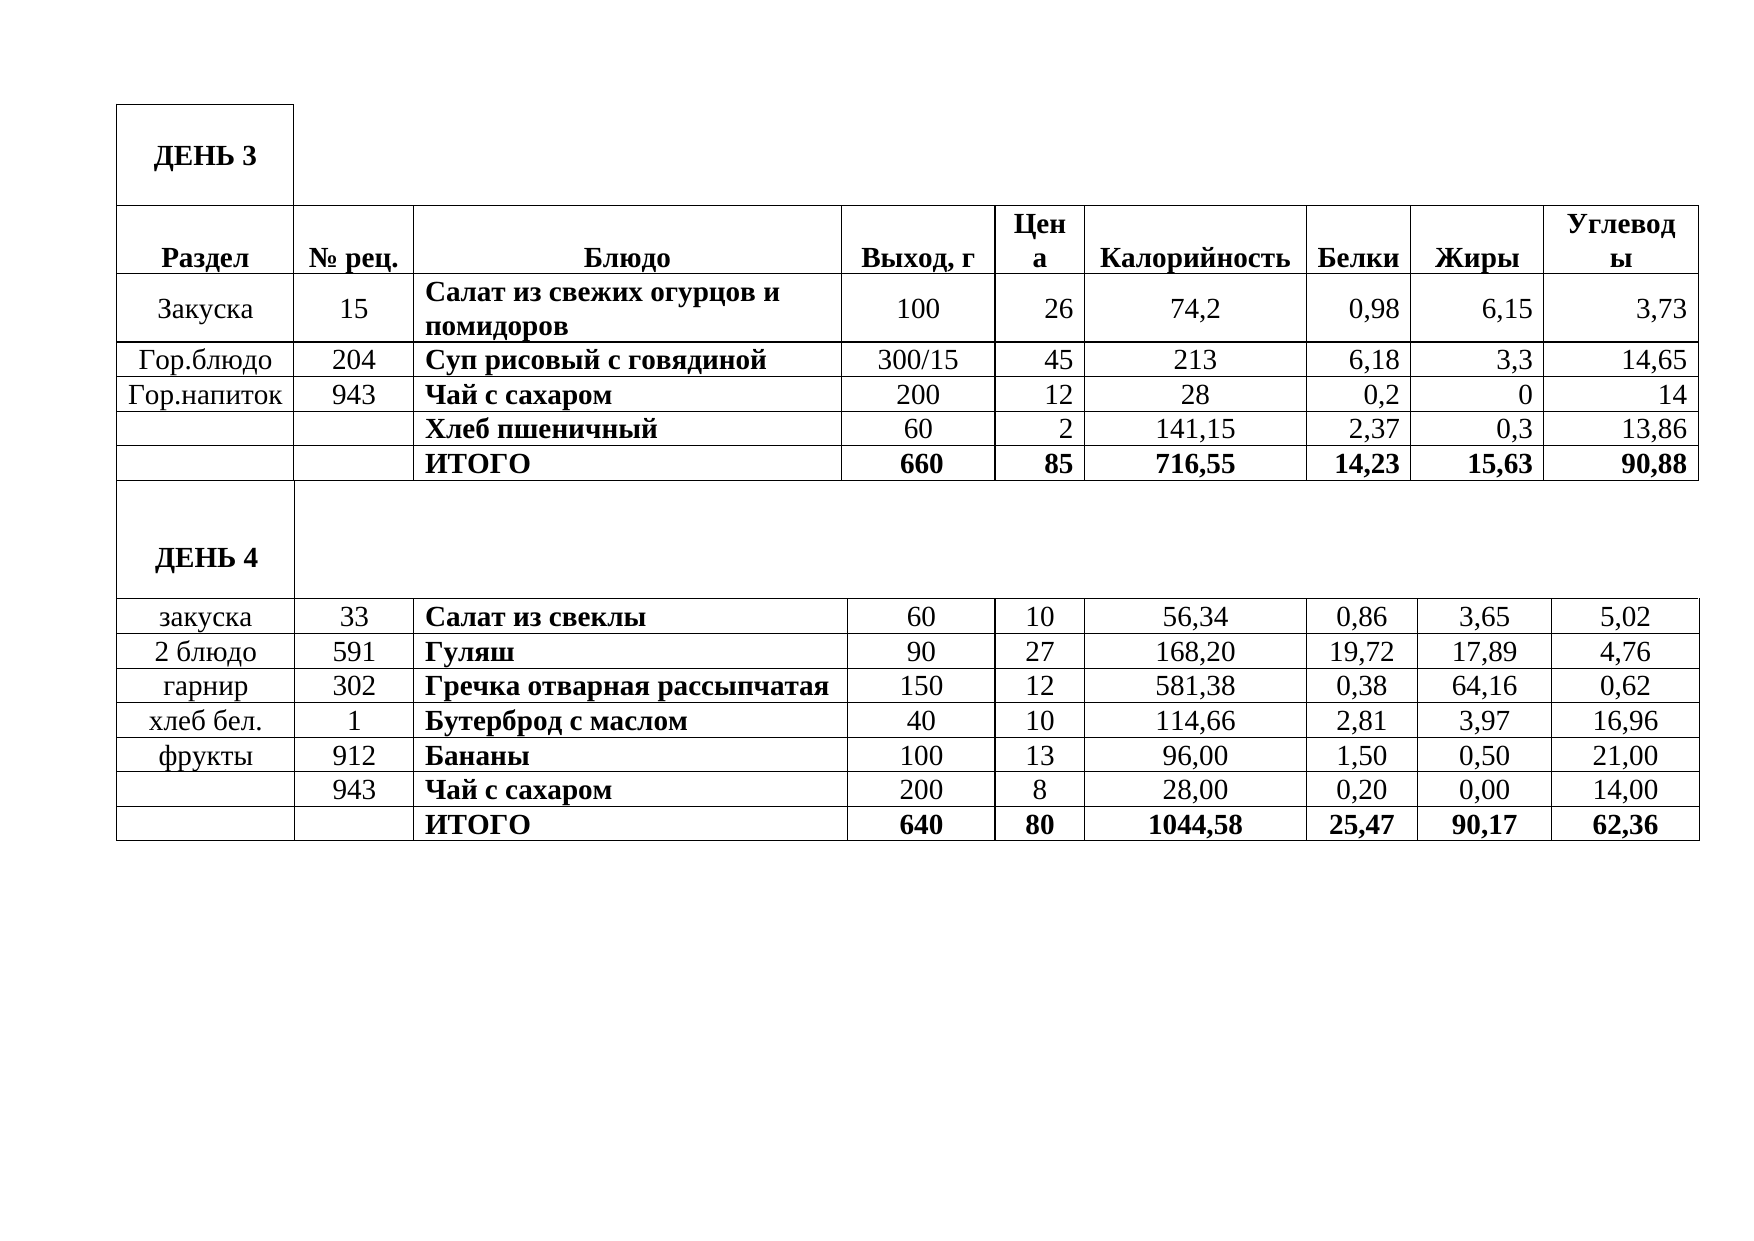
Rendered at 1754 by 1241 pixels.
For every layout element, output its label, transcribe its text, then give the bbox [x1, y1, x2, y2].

table_cell 200 [842, 377, 994, 411]
table_cell 28 [1085, 377, 1306, 411]
table_cell 3,65 [1418, 599, 1551, 633]
table_cell 13,86 [1544, 412, 1698, 445]
table_cell 591 [295, 634, 413, 667]
table_cell 150 [848, 669, 994, 702]
table_cell 0,20 [1307, 772, 1417, 806]
table_cell 204 [294, 343, 413, 376]
table_cell Углеводы [1544, 206, 1698, 273]
table_cell 0,50 [1418, 738, 1551, 771]
table_cell 64,16 [1418, 669, 1551, 702]
table_cell 27 [996, 634, 1084, 667]
table_cell [294, 446, 413, 480]
table_cell № рец. [294, 206, 413, 273]
table_cell 21,00 [1552, 738, 1699, 771]
table_cell 90 [848, 634, 994, 667]
table_cell Раздел [117, 206, 293, 273]
table_cell 45 [996, 343, 1084, 376]
table_cell 1 [295, 703, 413, 737]
table_cell ИТОГО [414, 446, 841, 480]
table_cell Гор.блюдо [117, 343, 293, 376]
table_cell 80 [996, 807, 1084, 840]
table_cell 0,62 [1552, 669, 1699, 702]
table_cell 141,15 [1085, 412, 1306, 445]
table_cell 6,15 [1411, 274, 1543, 341]
table_cell 16,96 [1552, 703, 1699, 737]
table_cell Чай с сахаром [414, 377, 841, 411]
table_cell Гречка отварная рассыпчатая [414, 669, 847, 702]
table_cell 33 [295, 599, 413, 633]
table_cell фрукты [117, 738, 294, 771]
table_cell Выход, г [842, 206, 994, 273]
table_cell 0,38 [1307, 669, 1417, 702]
table_cell [295, 807, 413, 840]
table_cell [117, 412, 293, 445]
table_cell 300/15 [842, 343, 994, 376]
table_cell 40 [848, 703, 994, 737]
table_cell 14 [1544, 377, 1698, 411]
table_cell 0,98 [1307, 274, 1410, 341]
table_cell Хлеб пшеничный [414, 412, 841, 445]
table_cell 17,89 [1418, 634, 1551, 667]
table_cell 943 [295, 772, 413, 806]
table_cell Чай с сахаром [414, 772, 847, 806]
table_cell Закуска [117, 274, 293, 341]
table_cell [117, 772, 294, 806]
table_cell 640 [848, 807, 994, 840]
table_cell Калорийность [1085, 206, 1306, 273]
table_cell 28,00 [1085, 772, 1306, 806]
table_cell 85 [996, 446, 1084, 480]
table_cell 5,02 [1552, 598, 1699, 633]
table_cell 19,72 [1307, 634, 1417, 667]
table_cell 2 [996, 412, 1084, 445]
table_cell 12 [996, 669, 1084, 702]
table_cell 660 [842, 446, 994, 480]
table_cell 13 [996, 738, 1084, 771]
table_cell 2,37 [1307, 412, 1410, 445]
table_cell ИТОГО [414, 807, 847, 840]
table_cell Белки [1307, 206, 1410, 273]
table_cell 6,18 [1307, 343, 1410, 376]
table_cell 90,88 [1544, 446, 1698, 480]
table_cell 200 [848, 772, 994, 806]
table_cell 3,73 [1544, 274, 1698, 341]
table_cell [117, 446, 293, 480]
table_cell ДЕНЬ 4 [117, 481, 294, 598]
table_cell [117, 807, 294, 840]
table_cell Салат из свеклы [414, 599, 847, 633]
table_cell 0,3 [1411, 412, 1543, 445]
table_cell 90,17 [1418, 807, 1551, 840]
table_cell хлеб бел. [117, 703, 294, 737]
table_cell 1,50 [1307, 738, 1417, 771]
table_cell 943 [294, 377, 413, 411]
table_cell 8 [996, 772, 1084, 806]
table_cell 114,66 [1085, 703, 1306, 737]
table_cell 168,20 [1085, 634, 1306, 667]
table_cell 0,00 [1418, 772, 1551, 806]
table_cell 15,63 [1411, 446, 1543, 480]
table_cell 1044,58 [1085, 807, 1306, 840]
table_cell 14,65 [1544, 343, 1698, 376]
table_cell 912 [295, 738, 413, 771]
table_cell 213 [1085, 343, 1306, 376]
table_cell 581,38 [1085, 669, 1306, 702]
table_cell 302 [295, 669, 413, 702]
table_cell 10 [996, 599, 1084, 633]
table_cell 10 [996, 703, 1084, 737]
table_cell 74,2 [1085, 274, 1306, 341]
table_cell Суп рисовый с говядиной [414, 343, 841, 376]
table_cell 0 [1411, 377, 1543, 411]
table_cell 96,00 [1085, 738, 1306, 771]
table_cell 0,2 [1307, 377, 1410, 411]
table_cell 2 блюдо [117, 634, 294, 667]
table_cell 60 [842, 412, 994, 445]
table_cell [294, 412, 413, 445]
table_cell 60 [848, 599, 994, 633]
table_cell 14,00 [1552, 772, 1699, 806]
table_cell Блюдо [414, 206, 841, 273]
table_cell Бананы [414, 738, 847, 771]
table_cell 100 [842, 274, 994, 341]
table_cell Салат из свежих огурцов и помидоров [414, 274, 841, 341]
table_cell 62,36 [1552, 807, 1699, 840]
table_cell 14,23 [1307, 446, 1410, 480]
table_cell 26 [996, 274, 1084, 341]
table_cell закуска [117, 599, 294, 633]
table_cell 3,3 [1411, 343, 1543, 376]
table_cell 716,55 [1085, 446, 1306, 480]
table_header ДЕНЬ 3 [117, 105, 293, 205]
table_cell 2,81 [1307, 703, 1417, 737]
table_cell Цена [996, 206, 1084, 273]
table_cell Гуляш [414, 634, 847, 667]
table_cell 12 [996, 377, 1084, 411]
table_cell Гор.напиток [117, 377, 293, 411]
table_cell 25,47 [1307, 807, 1417, 840]
table_cell Бутерброд с маслом [414, 703, 847, 737]
table_cell 100 [848, 738, 994, 771]
table_cell гарнир [117, 669, 294, 702]
table_cell 3,97 [1418, 703, 1551, 737]
table_cell 4,76 [1552, 634, 1699, 667]
table_cell Жиры [1411, 206, 1543, 273]
table_cell 0,86 [1307, 599, 1417, 633]
table_cell 15 [294, 274, 413, 341]
table_cell 56,34 [1085, 599, 1306, 633]
